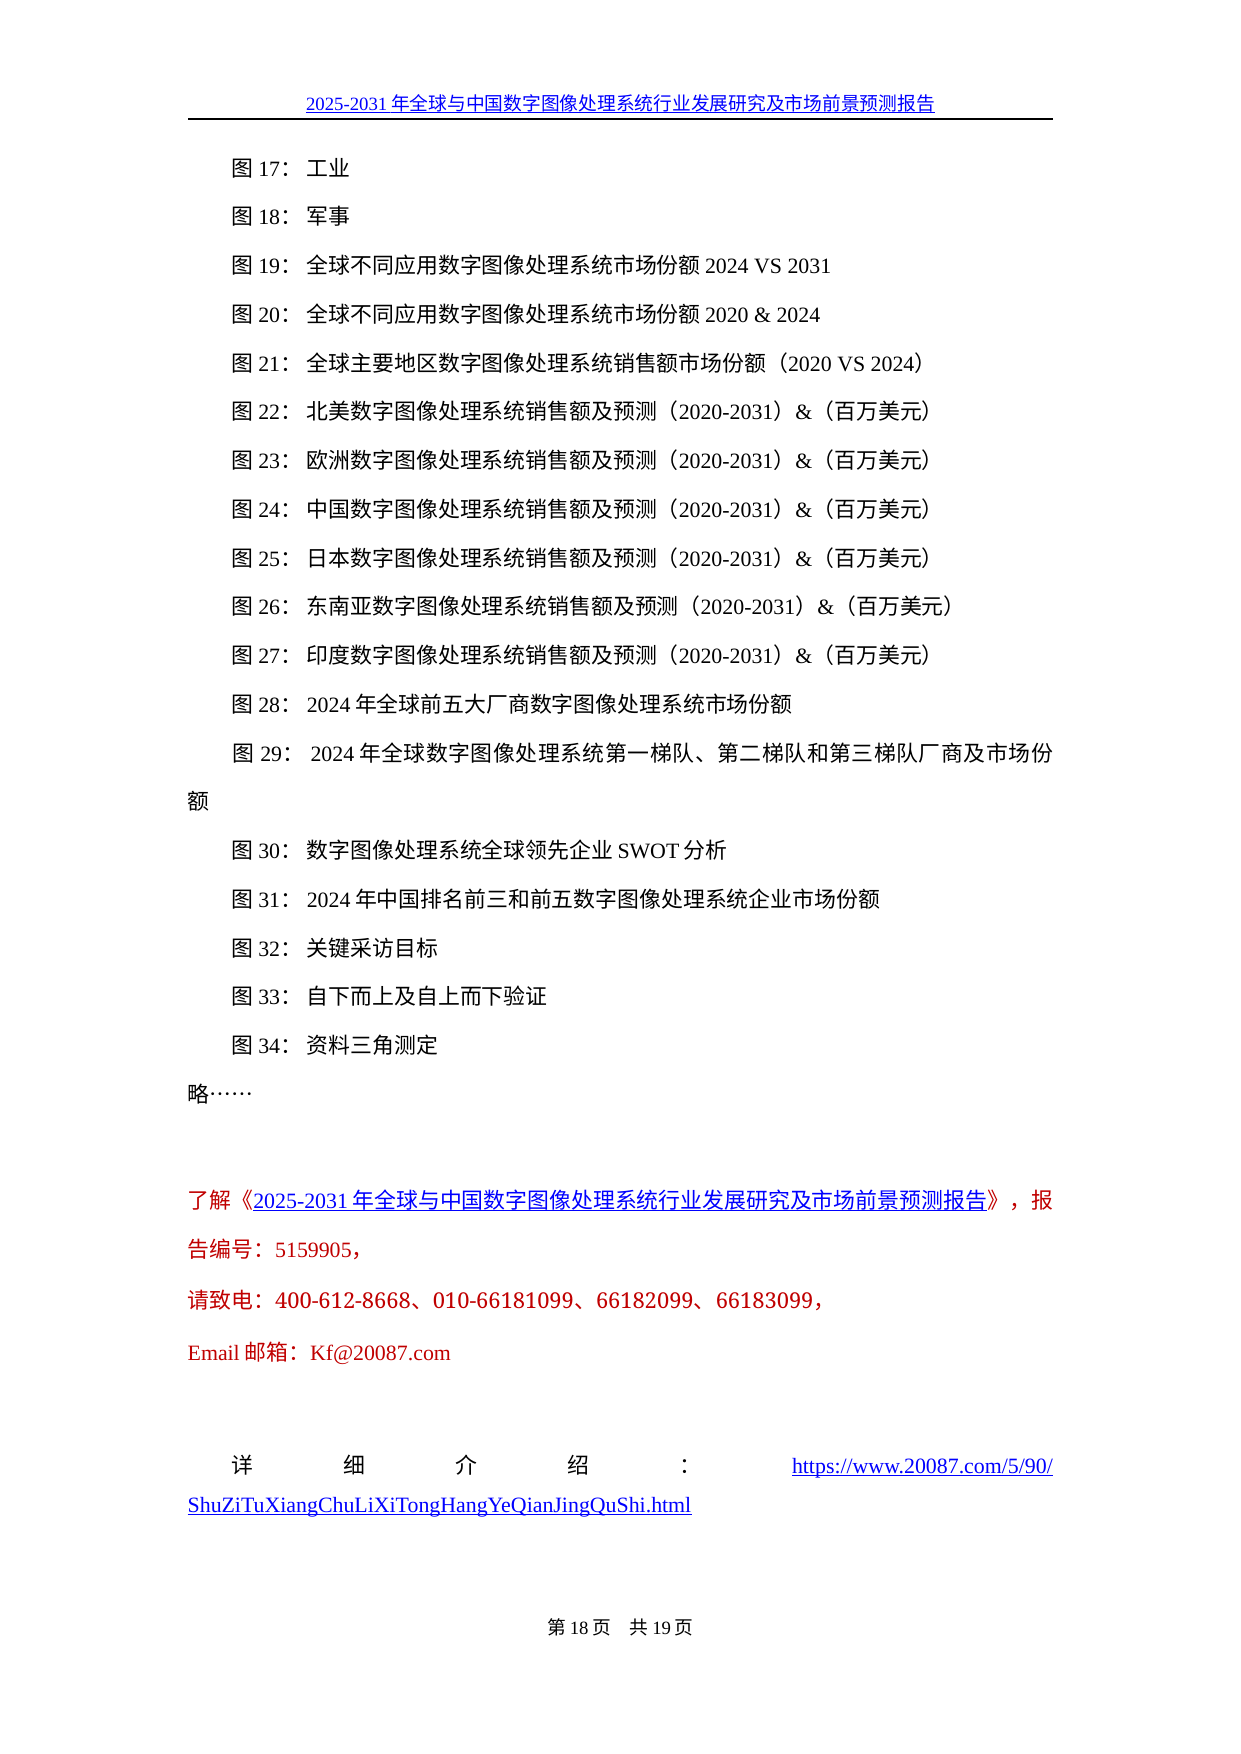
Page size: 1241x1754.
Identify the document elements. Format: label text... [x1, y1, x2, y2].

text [187, 150, 1053, 1109]
text Email邮箱：Kf@20087.com [187, 1335, 1053, 1367]
text 详细介绍：https://www.20087.com/5/90/ShuZiTuXiangChuLiXiTongHangYeQianJingQuShi.html [187, 1448, 1053, 1521]
text 请致电：400-612-8668、010-66181099、66182099、66183099， [187, 1283, 1053, 1316]
text 了解《2025-2031年全球与中国数字图像处理系统行业发展研究及市场前景预测报告》，报告编号：5159905， [187, 1183, 1053, 1264]
